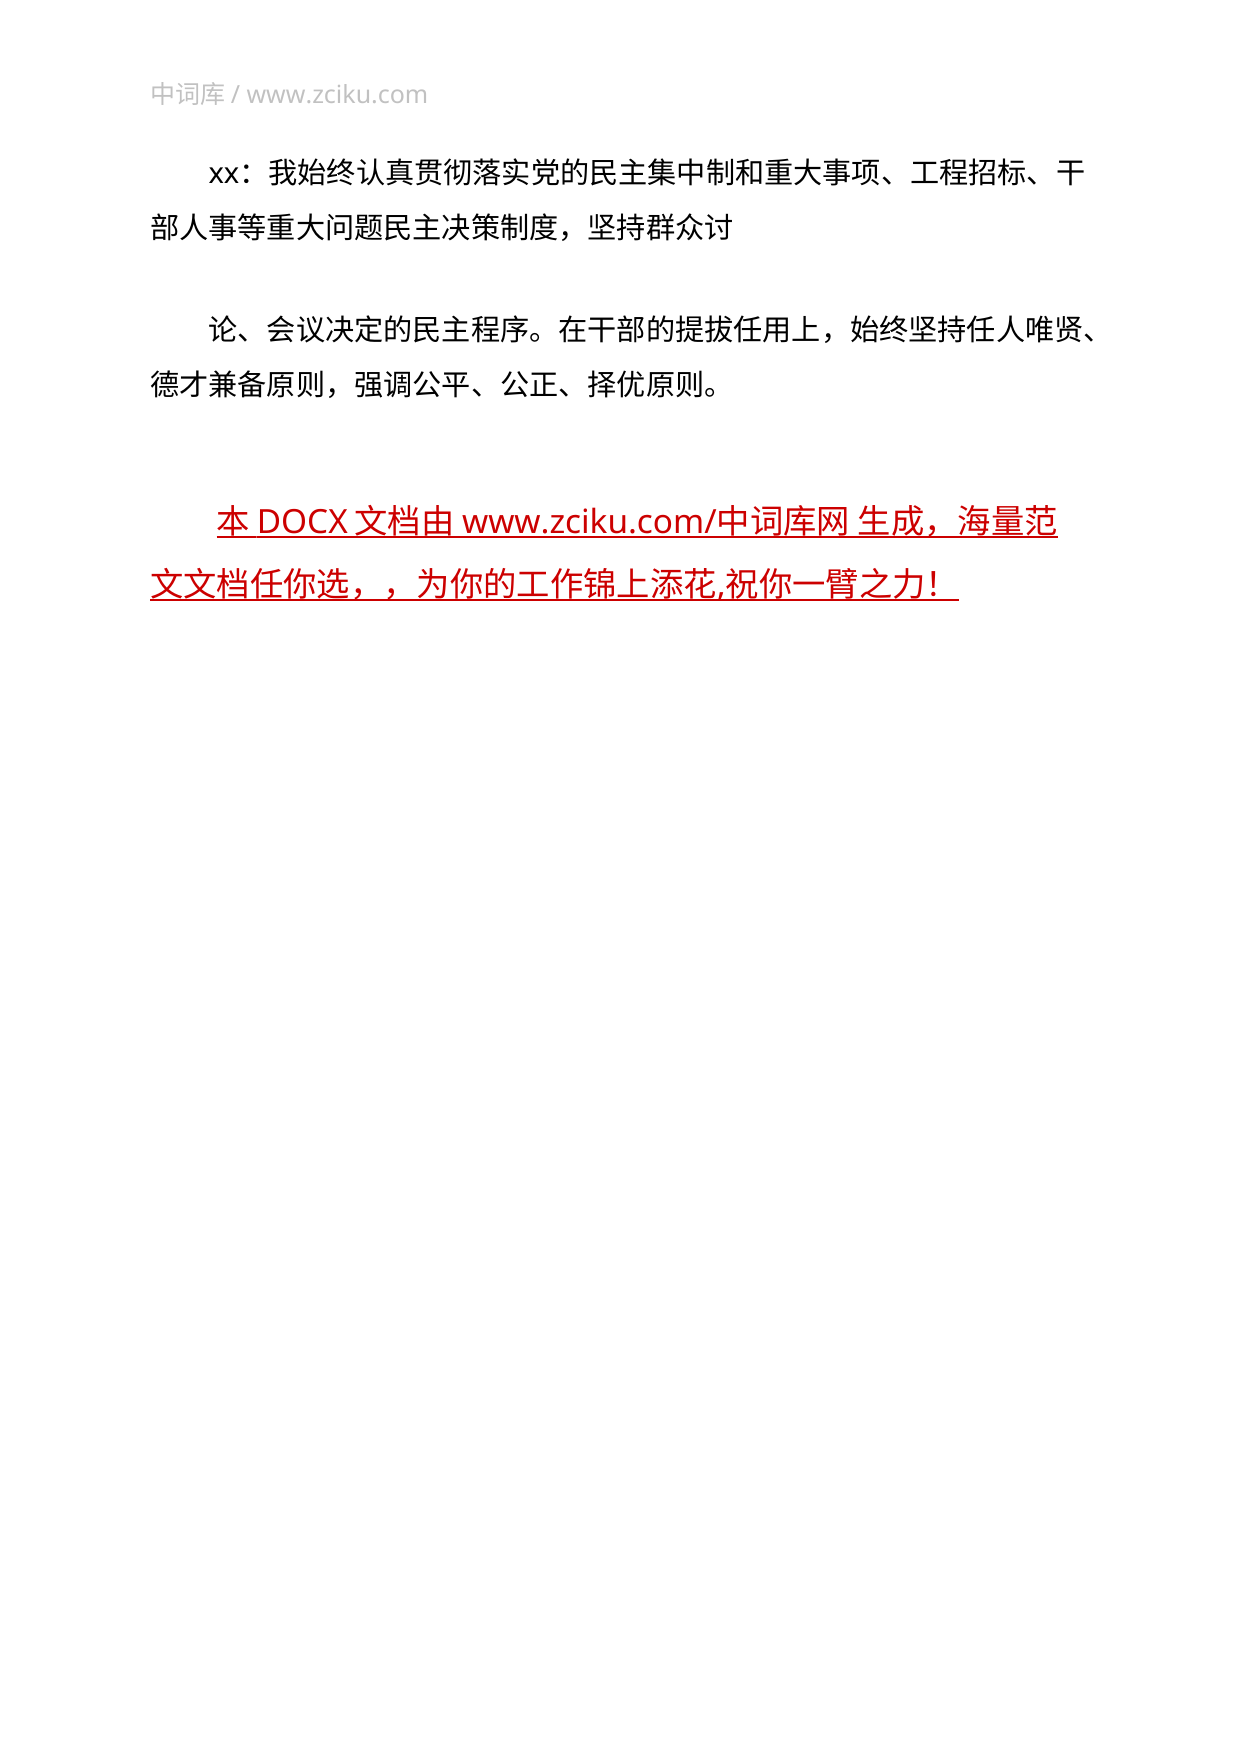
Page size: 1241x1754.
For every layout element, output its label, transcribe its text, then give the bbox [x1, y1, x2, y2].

text 论、会议决定的民主程序。在干部的提拔任用上，始终坚持任人唯贤、德才兼备原则，强调公平、公正、择优原则。 [150, 307, 1090, 404]
text xx：我始终认真贯彻落实党的民主集中制和重大事项、工程招标、干部人事等重大问题民主决策制度，坚持群众讨 [150, 150, 1090, 247]
text 本DOCX文档由 www.zciku.com/中词库网 生成，海量范文文档任你选，，为你的工作锦上添花,祝你一臂之力！ [150, 495, 1090, 606]
